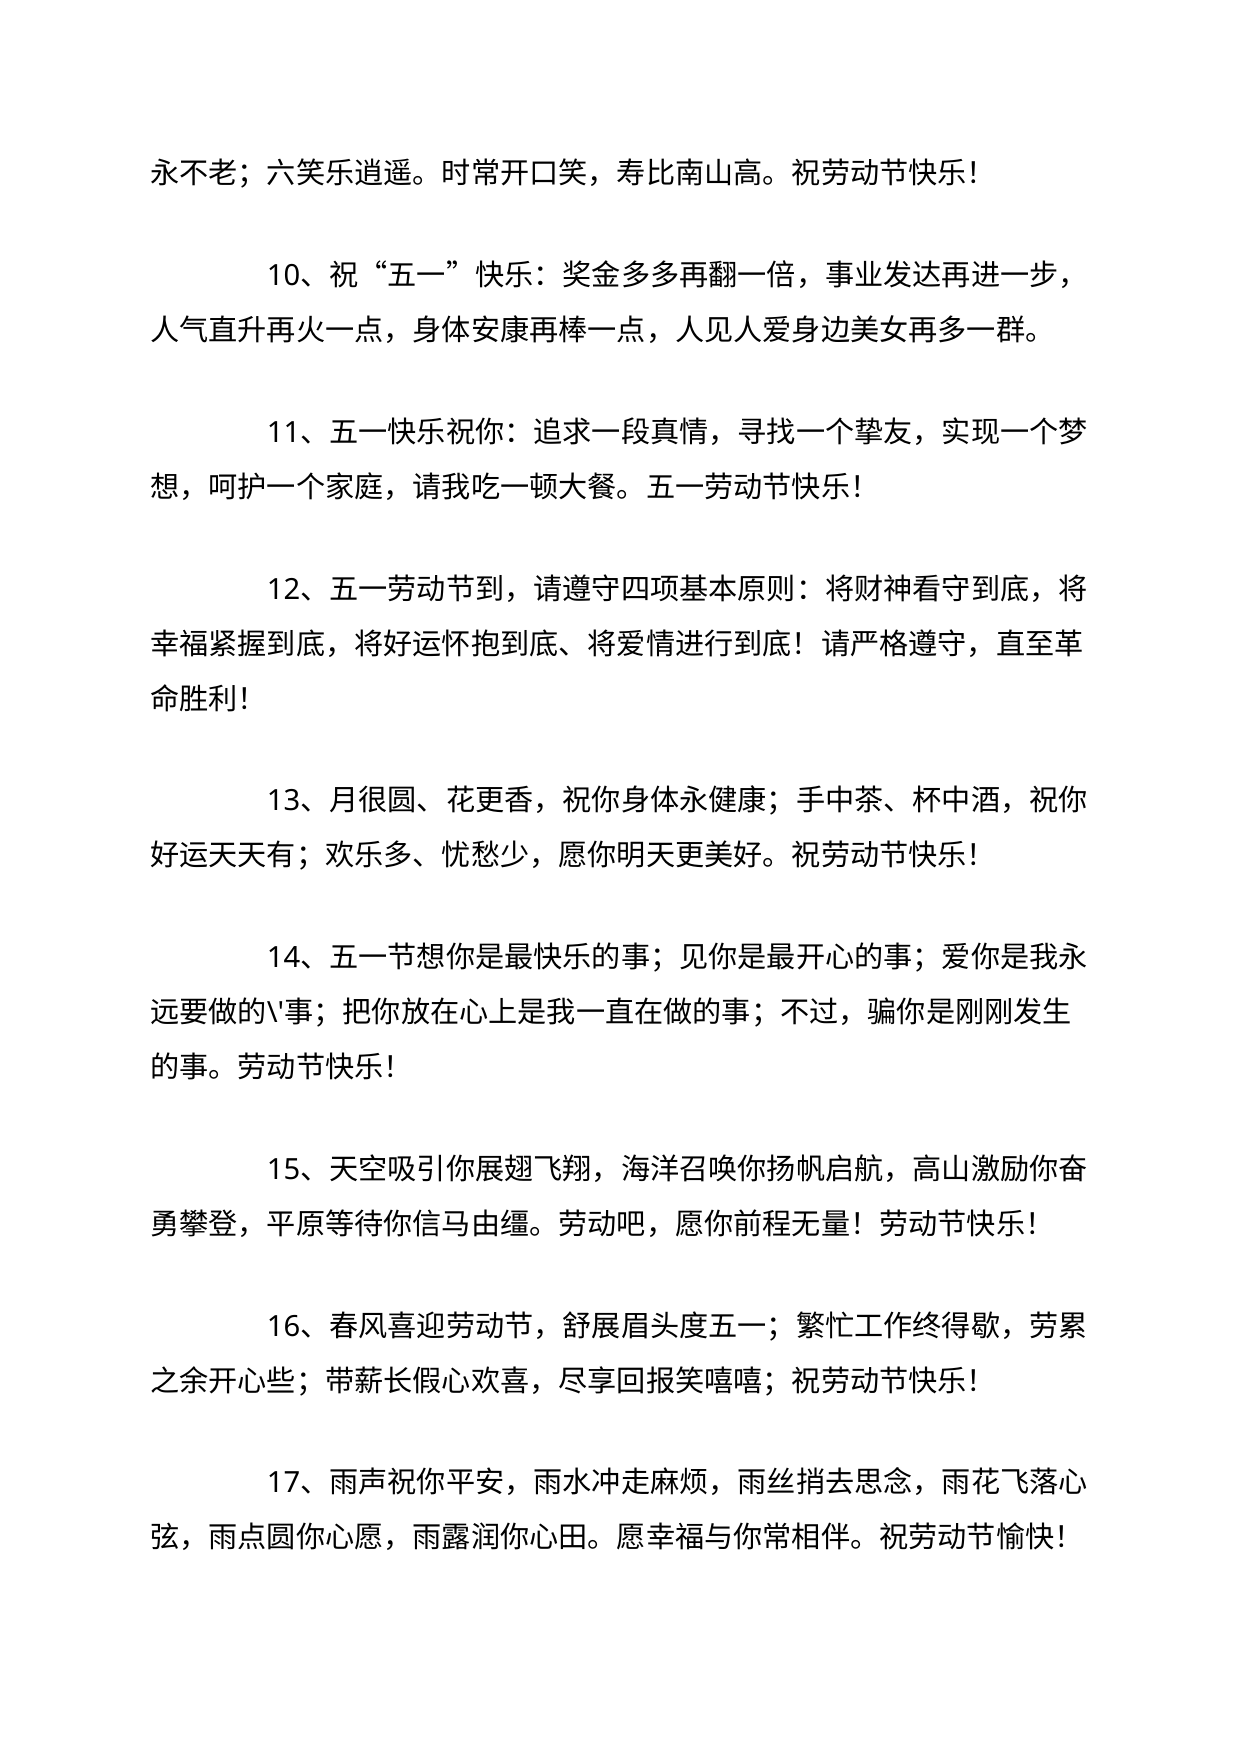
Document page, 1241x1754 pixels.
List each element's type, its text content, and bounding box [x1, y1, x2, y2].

text 16、春风喜迎劳动节，舒展眉头度五一；繁忙工作终得歇，劳累之余开心些；带薪长假心欢喜，尽享回报笑嘻嘻；祝劳动节快乐！ [150, 1302, 1090, 1399]
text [150, 150, 1090, 192]
text 12、五一劳动节到，请遵守四项基本原则：将财神看守到底，将幸福紧握到底，将好运怀抱到底、将爱情进行到底！请严格遵守，直至革命胜利！ [150, 565, 1090, 717]
text 11、五一快乐祝你：追求一段真情，寻找一个挚友，实现一个梦想，呵护一个家庭，请我吃一顿大餐。五一劳动节快乐！ [150, 408, 1090, 506]
text 13、月很圆、花更香，祝你身体永健康；手中茶、杯中酒，祝你好运天天有；欢乐多、忧愁少，愿你明天更美好。祝劳动节快乐！ [150, 777, 1090, 874]
text 14、五一节想你是最快乐的事；见你是最开心的事；爱你是我永远要做的\'事；把你放在心上是我一直在做的事；不过，骗你是刚刚发生的事。劳动节快乐！ [150, 934, 1090, 1086]
text 10、祝“五一”快乐：奖金多多再翻一倍，事业发达再进一步，人气直升再火一点，身体安康再棒一点，人见人爱身边美女再多一群。 [150, 252, 1090, 349]
text 15、天空吸引你展翅飞翔，海洋召唤你扬帆启航，高山激励你奋勇攀登，平原等待你信马由缰。劳动吧，愿你前程无量！劳动节快乐！ [150, 1146, 1090, 1243]
text 17、雨声祝你平安，雨水冲走麻烦，雨丝捎去思念，雨花飞落心弦，雨点圆你心愿，雨露润你心田。愿幸福与你常相伴。祝劳动节愉快！ [150, 1459, 1090, 1556]
